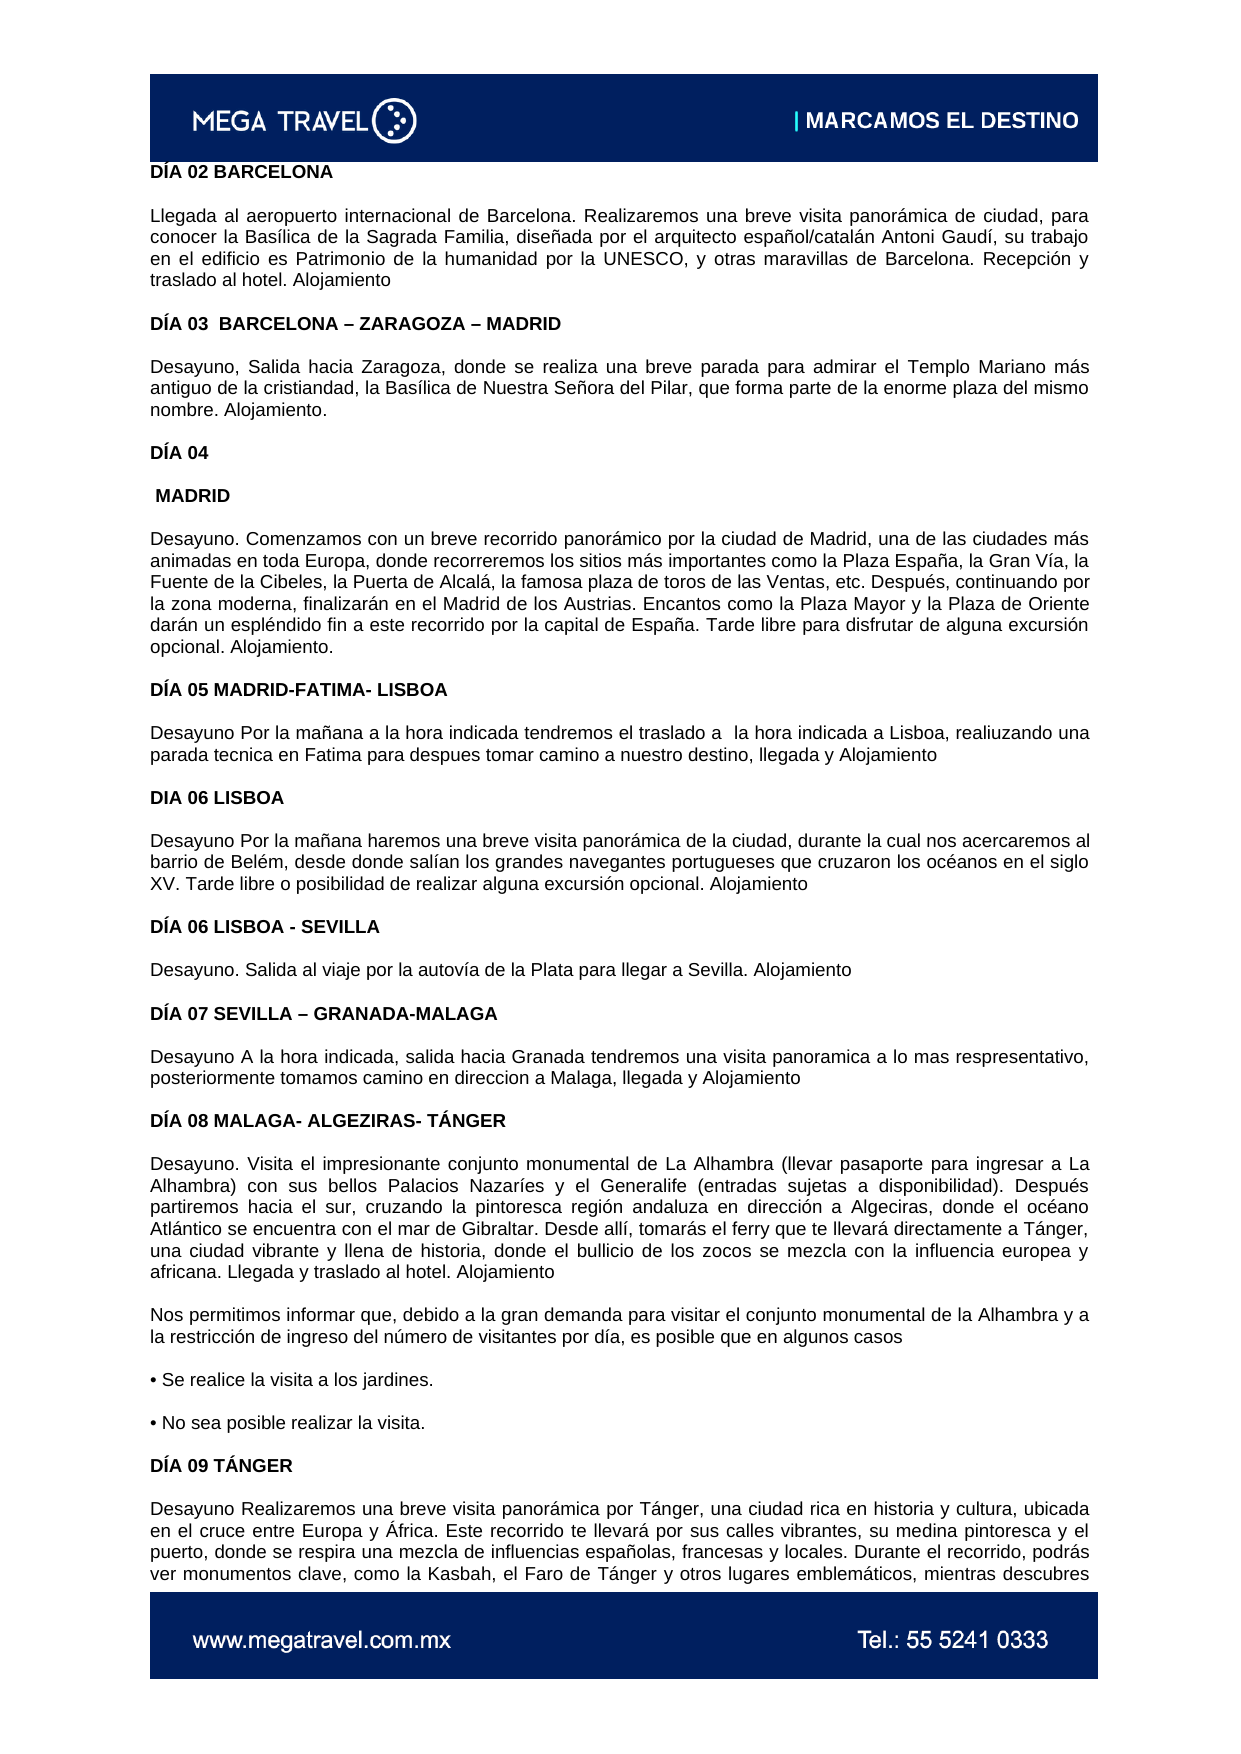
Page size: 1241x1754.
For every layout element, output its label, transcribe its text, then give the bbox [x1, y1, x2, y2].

text DÍA 07 SEVILLA – GRANADA-MALAGA [150, 1002, 1090, 1024]
text DÍA 09 TÁNGER [150, 1455, 1090, 1477]
text • No sea posible realizar la visita. [150, 1412, 1090, 1433]
text Desayuno A la hora indicada, salida hacia Granada tendremos una visita panoramica a lo mas respresentativo, posteriormente tomamos camino en direccion a Malaga, llegada y Alojamiento [150, 1045, 1090, 1088]
text Desayuno Por la mañana a la hora indicada tendremos el traslado a la hora indicada a Lisboa, realiuzando una parada tecnica en Fatima para despues tomar camino a nuestro destino, llegada y Alojamiento [150, 722, 1090, 765]
text • Se realice la visita a los jardines. [150, 1369, 1090, 1390]
text Llegada al aeropuerto internacional de Barcelona. Realizaremos una breve visita panorámica de ciudad, para conocer la Basílica de la Sagrada Familia, diseñada por el arquitecto español/catalán Antoni Gaudí, su trabajo en el edificio es Patrimonio de la humanidad por la UNESCO, y otras maravillas de Barcelona. Recepción y traslado al hotel. Alojamiento [150, 204, 1090, 291]
text Nos permitimos informar que, debido a la gran demanda para visitar el conjunto monumental de la Alhambra y a la restricción de ingreso del número de visitantes por día, es posible que en algunos casos [150, 1304, 1090, 1347]
text DÍA 08 MALAGA- ALGEZIRAS- TÁNGER [150, 1110, 1090, 1132]
text Desayuno Por la mañana haremos una breve visita panorámica de la ciudad, durante la cual nos acercaremos al barrio de Belém, desde donde salían los grandes navegantes portugueses que cruzaron los océanos en el siglo XV. Tarde libre o posibilidad de realizar alguna excursión opcional. Alojamiento [150, 830, 1090, 894]
picture [150, 1592, 1098, 1679]
text Desayuno, Salida hacia Zaragoza, donde se realiza una breve parada para admirar el Templo Mariano más antiguo de la cristiandad, la Basílica de Nuestra Señora del Pilar, que forma parte de la enorme plaza del mismo nombre. Alojamiento. [150, 355, 1090, 420]
text DÍA 06 LISBOA - SEVILLA [150, 916, 1090, 938]
text DÍA 02 BARCELONA [150, 161, 1090, 183]
text DÍA 03 BARCELONA – ZARAGOZA – MADRID [150, 312, 1090, 334]
text Desayuno. Visita el impresionante conjunto monumental de La Alhambra (llevar pasaporte para ingresar a La Alhambra) con sus bellos Palacios Nazaríes y el Generalife (entradas sujetas a disponibilidad). Después partiremos hacia el sur, cruzando la pintoresca región andaluza en dirección a Algeciras, donde el océano Atlántico se encuentra con el mar de Gibraltar. Desde allí, tomarás el ferry que te llevará directamente a Tánger, una ciudad vibrante y llena de historia, donde el bullicio de los zocos se mezcla con la influencia europea y africana. Llegada y traslado al hotel. Alojamiento [150, 1153, 1090, 1283]
picture [150, 74, 1098, 162]
text DÍA 05 MADRID-FATIMA- LISBOA [150, 679, 1090, 700]
text MADRID [150, 485, 1090, 506]
text DÍA 04 [150, 442, 1090, 463]
text Desayuno. Salida al viaje por la autovía de la Plata para llegar a Sevilla. Alojamiento [150, 959, 1090, 981]
text DIA 06 LISBOA [150, 787, 1090, 808]
text Desayuno. Comenzamos con un breve recorrido panorámico por la ciudad de Madrid, una de las ciudades más animadas en toda Europa, donde recorreremos los sitios más importantes como la Plaza España, la Gran Vía, la Fuente de la Cibeles, la Puerta de Alcalá, la famosa plaza de toros de las Ventas, etc. Después, continuando por la zona moderna, finalizarán en el Madrid de los Austrias. Encantos como la Plaza Mayor y la Plaza de Oriente darán un espléndido fin a este recorrido por la capital de España. Tarde libre para disfrutar de alguna excursión opcional. Alojamiento. [150, 528, 1090, 657]
